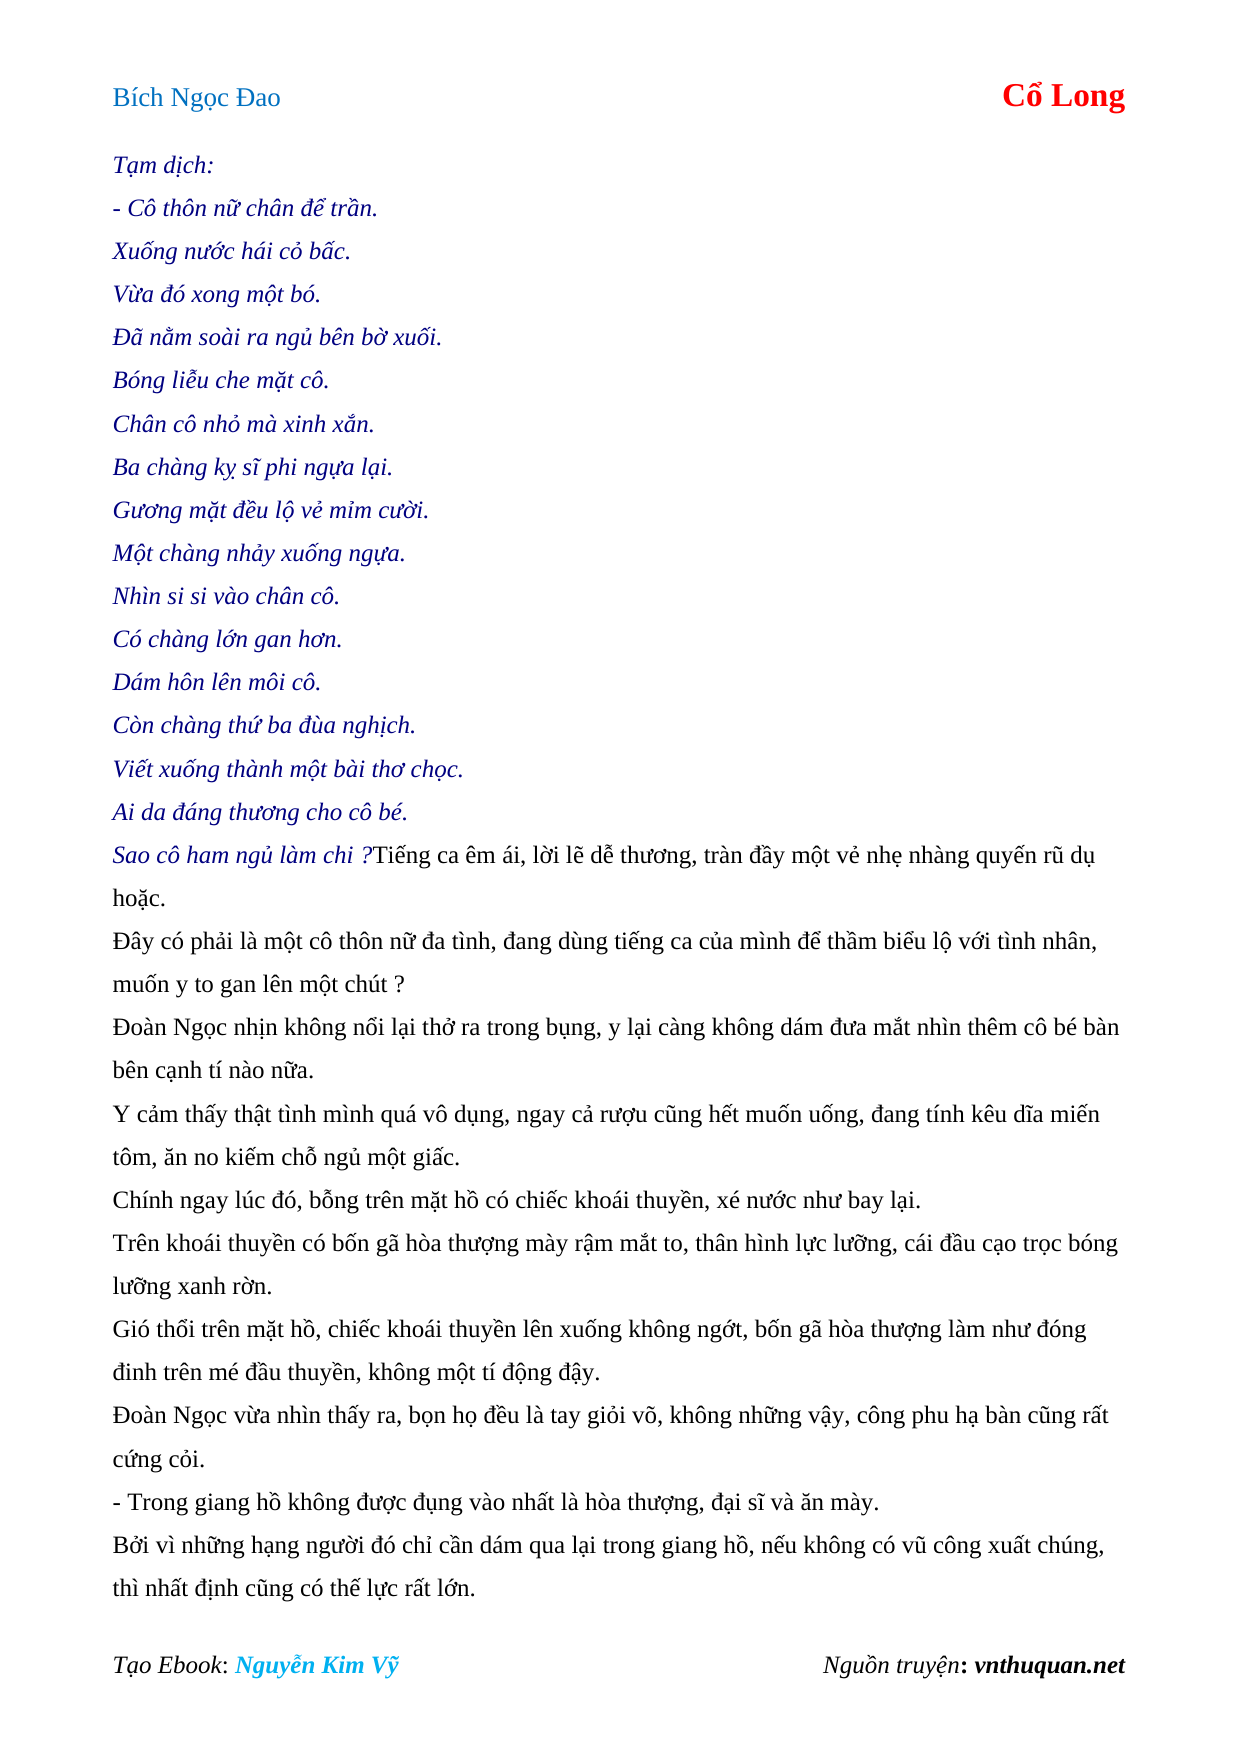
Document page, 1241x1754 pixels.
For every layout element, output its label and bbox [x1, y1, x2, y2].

text [112, 150, 1128, 1602]
